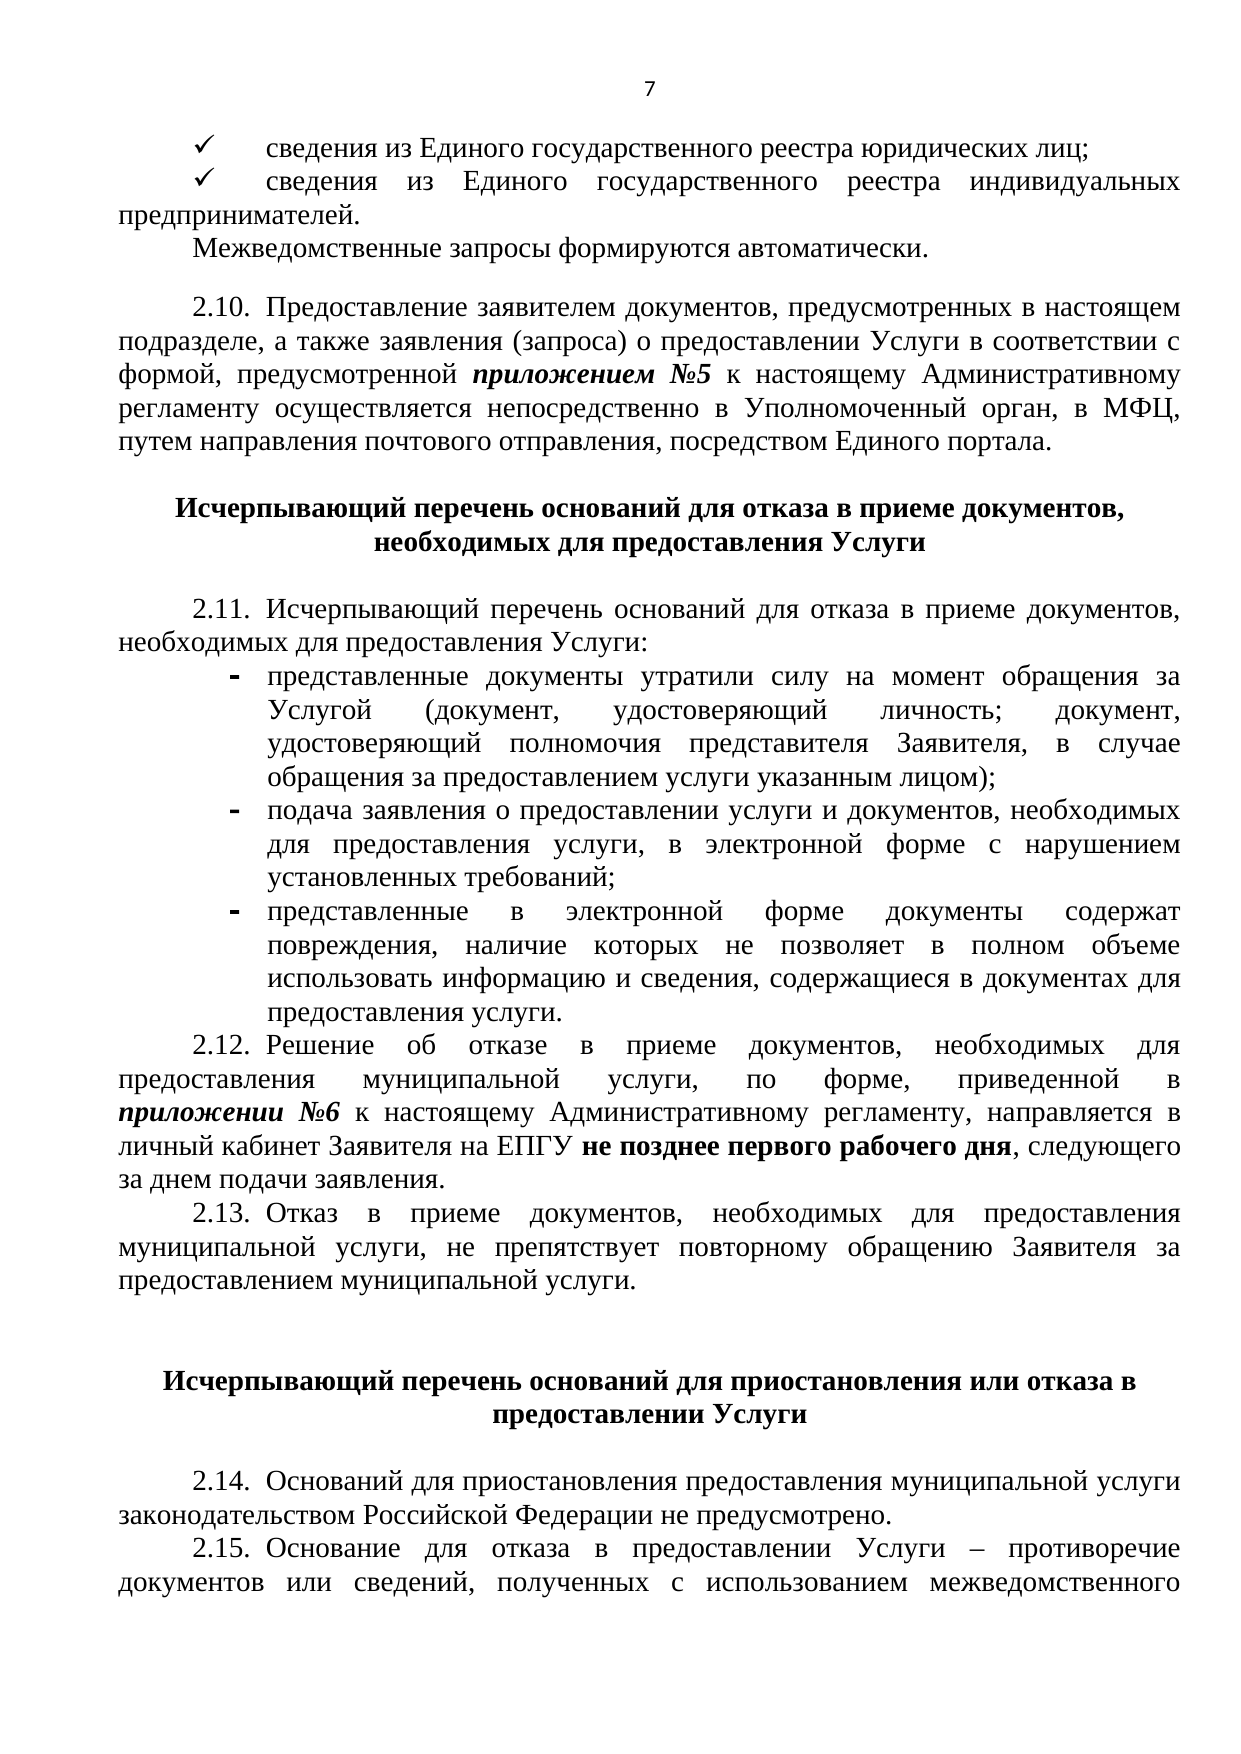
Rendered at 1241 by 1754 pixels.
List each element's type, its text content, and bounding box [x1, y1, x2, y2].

list Решение об отказе в приеме документов, необходимых для предоставления муниципальной услуги, по форме, приведенной в приложении №6 к настоящему Административному регламенту, направляется в личный кабинет Заявителя на ЕПГУ не позднее первого рабочего дня, следующего за днем подачи заявления. [118, 1027, 1181, 1195]
list Исчерпывающий перечень оснований для отказа в приеме документов, необходимых для предоставления Услуги [118, 490, 1181, 557]
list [118, 1531, 1181, 1598]
list Оснований для приостановления предоставления муниципальной услуги законодательством Российской Федерации не предусмотрено. [118, 1463, 1181, 1531]
list Исчерпывающий перечень оснований для отказа в приеме документов, необходимых для предоставления Услуги: [118, 591, 1181, 658]
list Предоставление заявителем документов, предусмотренных в настоящем подразделе, а также заявления (запроса) о предоставлении Услуги в соответствии с формой, предусмотренной приложением №5 к настоящему Административному регламенту осуществляется непосредственно в Уполномоченный орган, в МФЦ, путем направления почтового отправления, посредством Единого портала. [118, 289, 1181, 457]
list сведения из Единого государственного реестра юридических лиц; [118, 130, 1181, 163]
list подача заявления о предоставлении услуги и документов, необходимых для предоставления услуги, в электронной форме с нарушением установленных требований; [229, 792, 1181, 893]
list представленные в электронной форме документы содержат повреждения, наличие которых не позволяет в полном объеме использовать информацию и сведения, содержащиеся в документах для предоставления услуги. [229, 893, 1181, 1027]
list представленные документы утратили силу на момент обращения за Услугой (документ, удостоверяющий личность; документ, удостоверяющий полномочия представителя Заявителя, в случае обращения за предоставлением услуги указанным лицом); [229, 658, 1181, 792]
text Межведомственные запросы формируются автоматически. [118, 231, 1181, 264]
list Отказ в приеме документов, необходимых для предоставления муниципальной услуги, не препятствует повторному обращению Заявителя за предоставлением муниципальной услуги. [118, 1195, 1181, 1296]
list Исчерпывающий перечень оснований для приостановления или отказа в предоставлении Услуги [118, 1363, 1181, 1430]
list сведения из Единого государственного реестра индивидуальных предпринимателей. [118, 163, 1181, 231]
